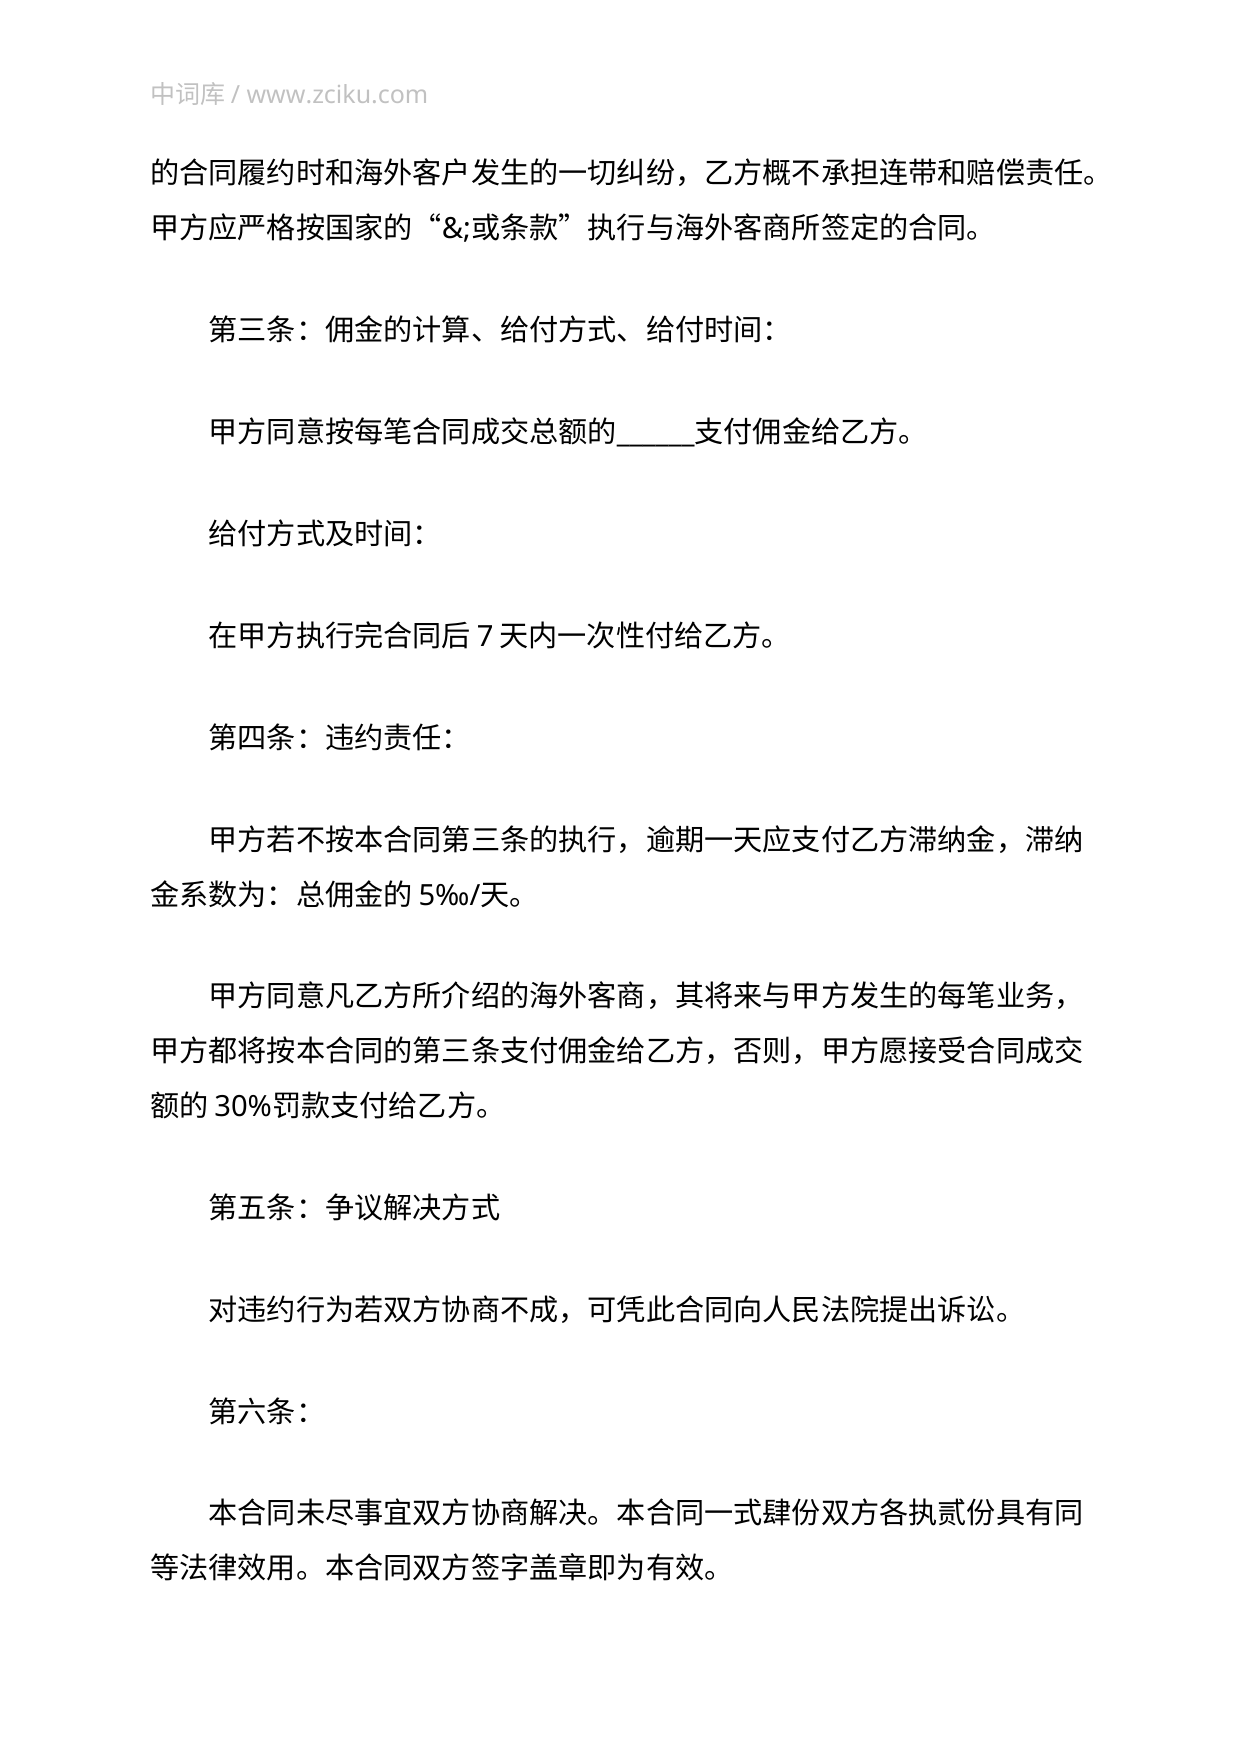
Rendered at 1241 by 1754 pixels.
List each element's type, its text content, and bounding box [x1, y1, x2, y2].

text 甲方同意按每笔合同成交总额的______支付佣金给乙方。 [150, 409, 1090, 451]
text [150, 150, 1090, 247]
text 在甲方执行完合同后7天内一次性付给乙方。 [150, 612, 1090, 655]
text 本合同未尽事宜双方协商解决。本合同一式肆份双方各执贰份具有同等法律效用。本合同双方签字盖章即为有效。 [150, 1490, 1090, 1587]
text 第六条： [150, 1388, 1090, 1431]
text 第五条：争议解决方式 [150, 1185, 1090, 1227]
text 甲方若不按本合同第三条的执行，逾期一天应支付乙方滞纳金，滞纳金系数为：总佣金的5‰/天。 [150, 816, 1090, 913]
text 第三条：佣金的计算、给付方式、给付时间： [150, 307, 1090, 349]
text 甲方同意凡乙方所介绍的海外客商，其将来与甲方发生的每笔业务，甲方都将按本合同的第三条支付佣金给乙方，否则，甲方愿接受合同成交额的30%罚款支付给乙方。 [150, 973, 1090, 1125]
text 给付方式及时间： [150, 511, 1090, 553]
text 对违约行为若双方协商不成，可凭此合同向人民法院提出诉讼。 [150, 1287, 1090, 1329]
text 第四条：违约责任： [150, 714, 1090, 757]
